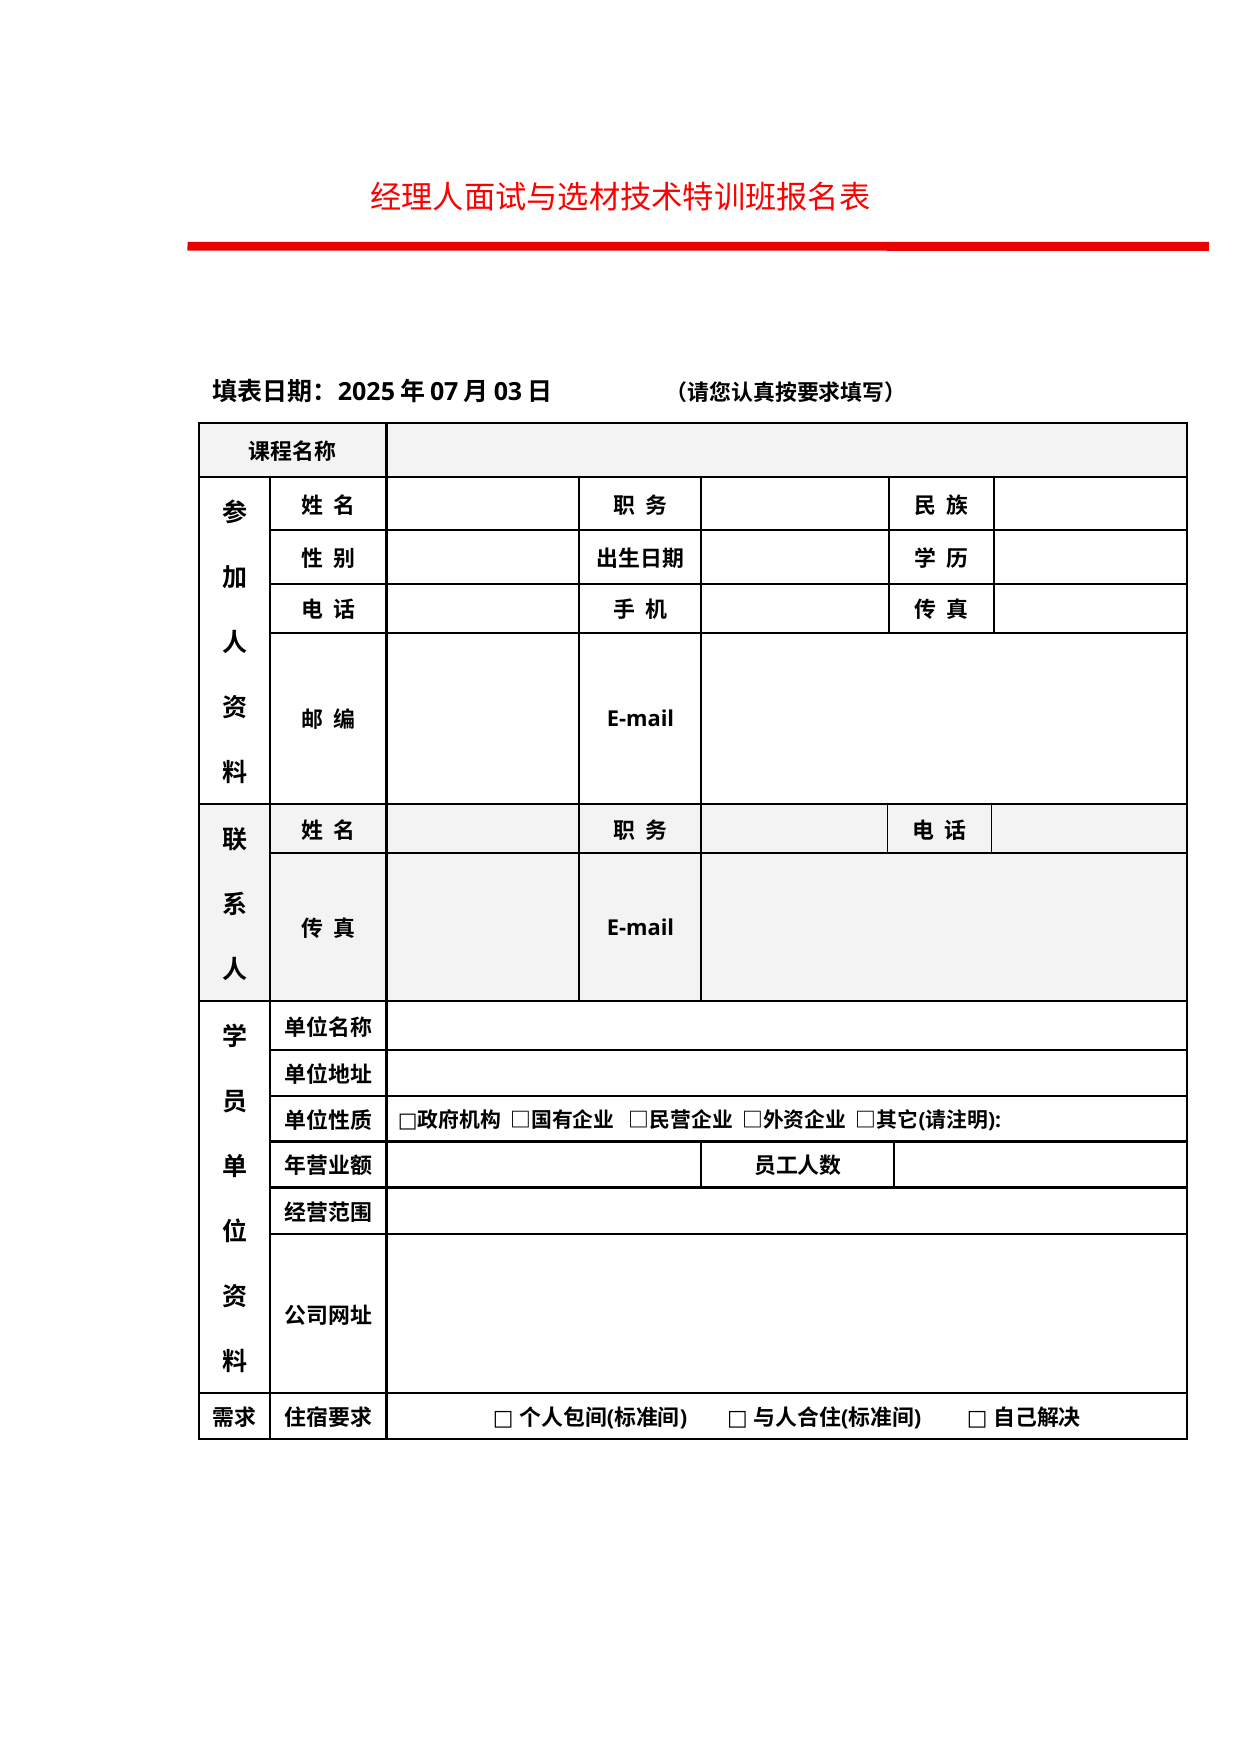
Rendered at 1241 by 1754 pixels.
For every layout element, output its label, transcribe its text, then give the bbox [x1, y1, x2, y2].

table_cell [388, 1143, 700, 1186]
table_cell 性 别 [271, 531, 385, 582]
table_header [388, 424, 1186, 476]
table_cell 传 真 [271, 854, 385, 1000]
table_cell [388, 478, 578, 529]
table_cell 传 真 [890, 585, 993, 632]
table_cell [702, 805, 887, 852]
table_cell 员工人数 [702, 1143, 893, 1186]
table_cell 职 务 [580, 478, 700, 529]
table_cell 邮 编 [271, 634, 385, 803]
table_cell E-mail [580, 854, 700, 1000]
table_cell [388, 531, 578, 582]
table_cell 住宿要求 [271, 1394, 385, 1438]
text 经理人面试与选材技术特训班报名表 [187, 162, 1053, 227]
table_cell [388, 854, 578, 1000]
table_cell 经营范围 [271, 1189, 385, 1233]
table_cell 公司网址 [271, 1235, 385, 1392]
table_cell 职 务 [580, 805, 700, 852]
table_cell 民 族 [890, 478, 993, 529]
table_cell 联 系 人 [200, 805, 269, 1000]
table_cell [388, 1235, 1186, 1392]
table_cell [992, 805, 1186, 852]
table_cell E-mail [580, 634, 700, 803]
table_cell 姓 名 [271, 478, 385, 529]
table_cell [388, 1189, 1186, 1233]
table_cell 学 员 单 位 资 料 [200, 1002, 269, 1392]
table_cell 出生日期 [580, 531, 700, 582]
table_cell [388, 634, 578, 803]
table_cell 参加人资料 [200, 478, 269, 803]
table_cell [388, 805, 578, 852]
table_cell 年营业额 [271, 1143, 385, 1186]
table_cell 手 机 [580, 585, 700, 632]
table_cell [702, 854, 1186, 1000]
table_cell [388, 1051, 1186, 1095]
table_cell [995, 531, 1186, 582]
table_cell 需求 [200, 1394, 269, 1438]
table_cell 姓 名 [271, 805, 385, 852]
table_cell [702, 478, 888, 529]
table_cell 单位性质 [271, 1097, 385, 1140]
table_cell 电 话 [271, 585, 385, 632]
table_cell [995, 585, 1186, 632]
table_cell 单位地址 [271, 1051, 385, 1095]
text 填表日期：2025年07月03日 （请您认真按要求填写） [187, 357, 1053, 422]
table_cell [388, 585, 578, 632]
table_cell 单位名称 [271, 1002, 385, 1049]
table_cell 学 历 [890, 531, 993, 582]
table_header 课程名称 [200, 424, 385, 476]
table_cell [995, 478, 1186, 529]
table_cell □ 个人包间(标准间) □ 与人合住(标准间) □ 自己解决 [388, 1394, 1186, 1438]
table_cell □政府机构 □国有企业 □民营企业 □外资企业 □其它(请注明): [388, 1097, 1186, 1140]
table_cell [388, 1002, 1186, 1049]
table_cell [702, 585, 888, 632]
table_cell [895, 1143, 1186, 1186]
table_cell [702, 634, 1186, 803]
table_cell 电 话 [888, 805, 991, 852]
table_cell [702, 531, 888, 582]
